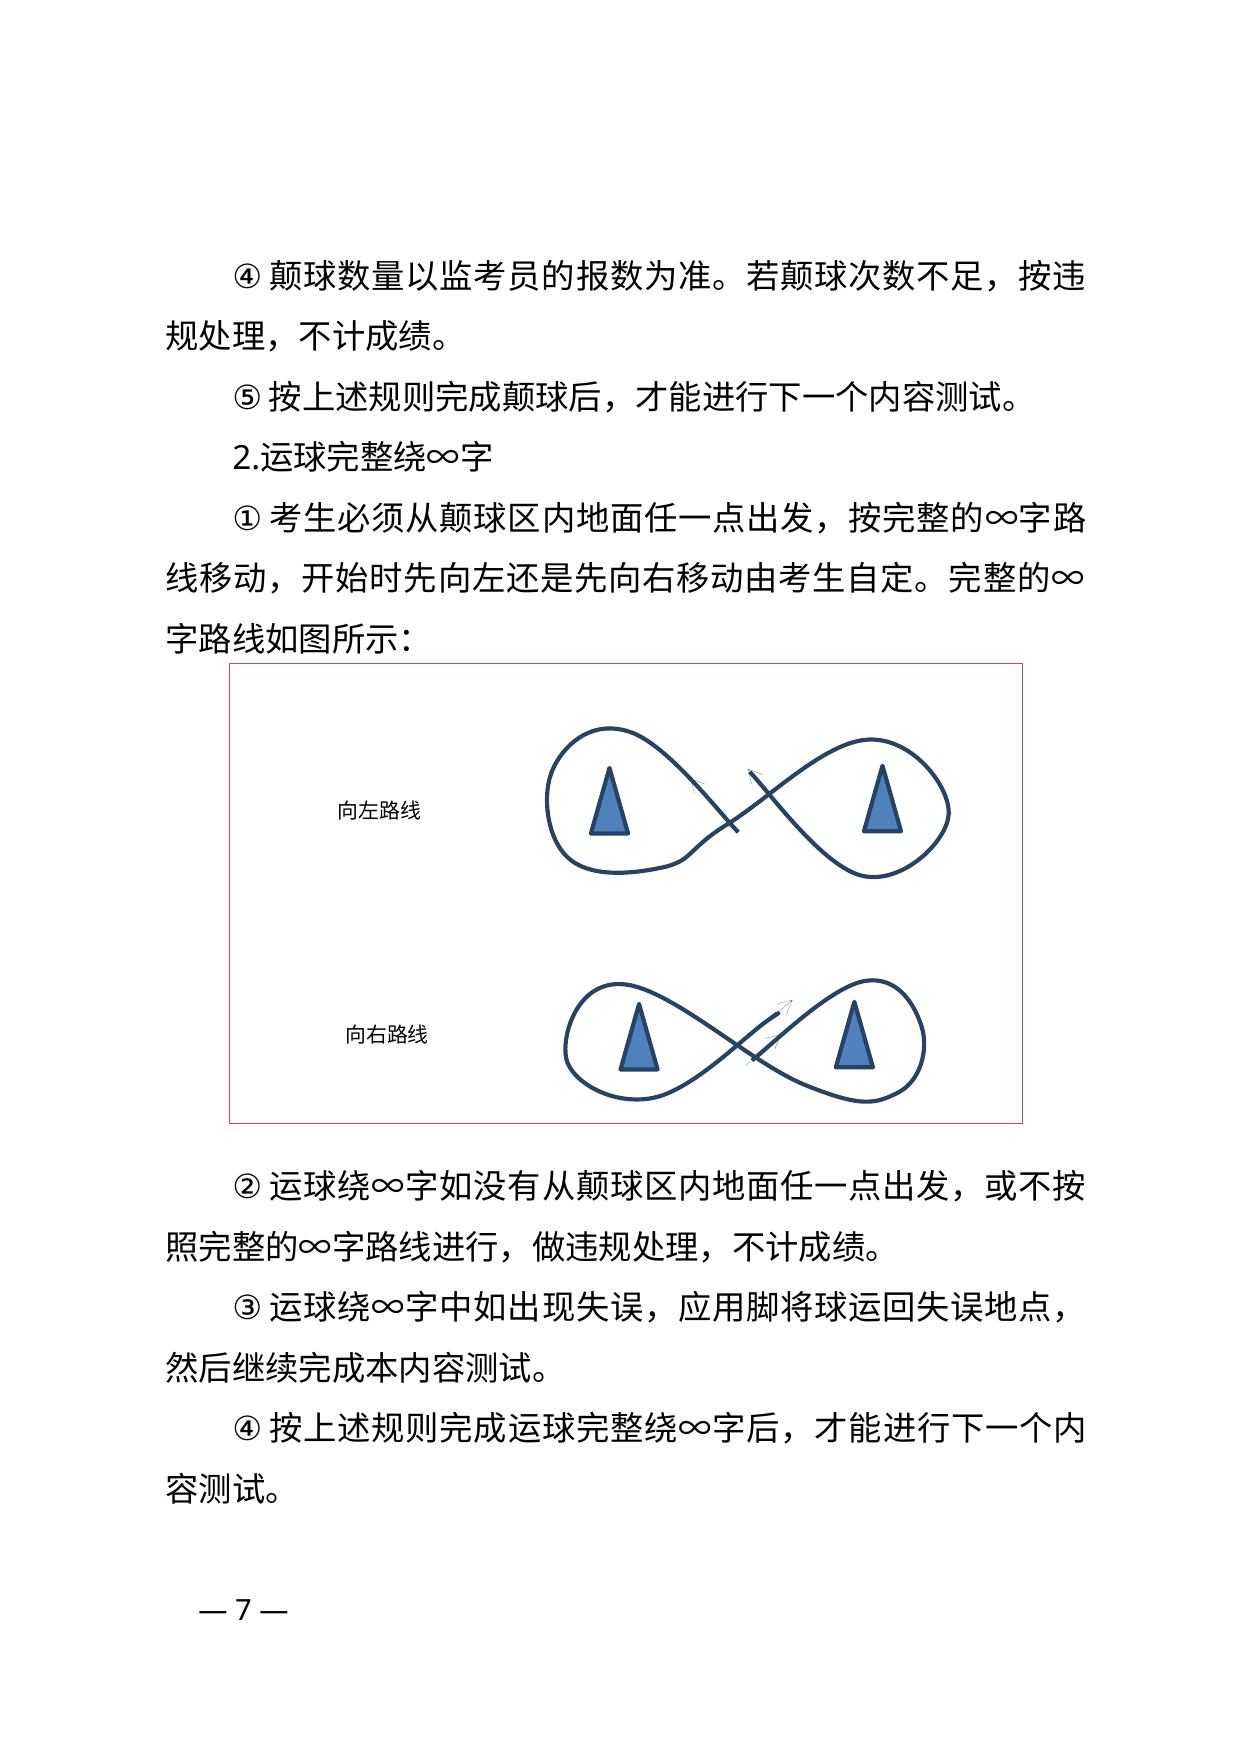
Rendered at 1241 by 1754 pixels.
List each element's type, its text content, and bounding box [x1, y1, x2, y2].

text ④按上述规则完成运球完整绕∞字后，才能进行下一个内容测试。 [165, 1392, 1087, 1513]
text ②运球绕∞字如没有从颠球区内地面任一点出发，或不按照完整的∞字路线进行，做违规处理，不计成绩。 [165, 1151, 1087, 1271]
text ⑤按上述规则完成颠球后，才能进行下一个内容测试。 [165, 361, 1087, 421]
text ④颠球数量以监考员的报数为准。若颠球次数不足，按违规处理，不计成绩。 [165, 240, 1087, 361]
text ③运球绕∞字中如出现失误，应用脚将球运回失误地点，然后继续完成本内容测试。 [165, 1271, 1087, 1392]
text 2.运球完整绕∞字 [165, 421, 1087, 482]
text ①考生必须从颠球区内地面任一点出发，按完整的∞字路线移动，开始时先向左还是先向右移动由考生自定。完整的∞字路线如图所示： [165, 482, 1087, 663]
